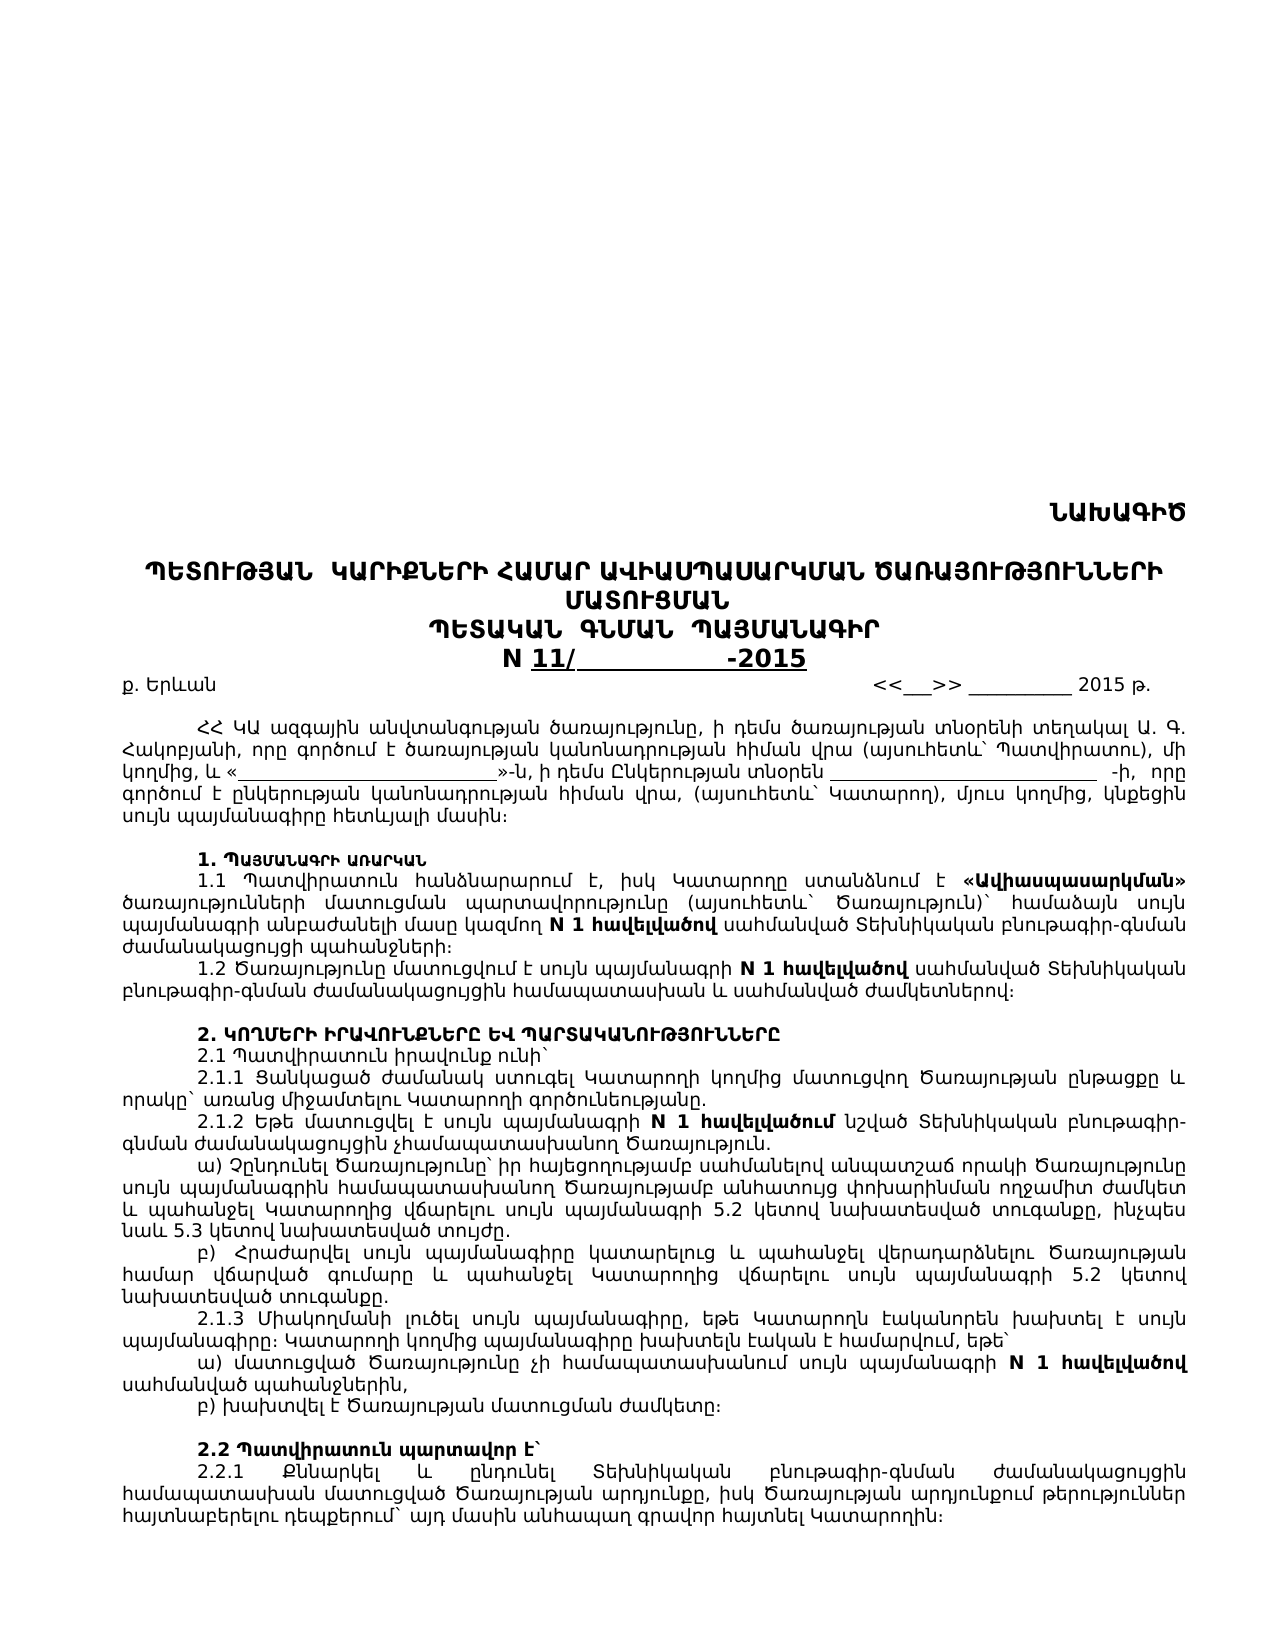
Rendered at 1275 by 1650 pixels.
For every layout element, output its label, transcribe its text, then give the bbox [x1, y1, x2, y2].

text ա) Չընդունել Ծառայությունը՝ իր հայեցողությամբ սահմանելով անպատշաճ որակի Ծառայությունը սույն պայմանագրին համապատասխանող Ծառայությամբ անհատույց փոխարինման ողջամիտ ժամկետ և պահանջել Կատարողից վճարելու սույն պայմանագրի 5.2 կետով նախատեսված տուգանքը, ինչպես նաև 5.3 կետով նախատեսված տույժը. [122, 1155, 1186, 1242]
text ՊԵՏՈՒԹՅԱՆ ԿԱՐԻՔՆԵՐԻ ՀԱՄԱՐ ԱՎԻԱՍՊԱՍԱՐԿՄԱՆ ԾԱՌԱՅՈՒԹՅՈՒՆՆԵՐԻ ՄԱՏՈՒՑՄԱՆ [107, 557, 1186, 615]
text բ) խախտվել է Ծառայության մատուցման ժամկետը։ [122, 1396, 1186, 1417]
text 2. ԿՈՂՄԵՐԻ ԻՐԱՎՈՒՆՔՆԵՐԸ ԵՎ ՊԱՐՏԱԿԱՆՈՒԹՅՈՒՆՆԵՐԸ [122, 1024, 1186, 1046]
text 2.2.1 Քննարկել և ընդունել Տեխնիկական բնութագիր-գնման ժամանակացույցին համապատասխան մատուցված Ծառայության արդյունքը, իսկ Ծառայության արդյունքում թերություններ հայտնաբերելու դեպքերում` այդ մասին անհապաղ գրավոր հայտնել Կատարողին։ [122, 1461, 1186, 1527]
text 1.2 Ծառայությունը մատուցվում է սույն պայմանագրի N 1 հավելվածով սահմանված Տեխնիկական բնութագիր-գնման ժամանակացույցին համապատասխան և սահմանված ժամկետներով։ [122, 958, 1186, 1002]
text 1. Պայմանագրի առարկան [122, 849, 1186, 871]
text ՀՀ ԿԱ ազգային անվտանգության ծառայությունը, ի դեմս ծառայության տնօրենի տեղակալ Ա. Գ. Հակոբյանի, որը գործում է ծառայության կանոնադրության հիման վրա (այսուհետև՝ Պատվիրատու), մի կողմից, և « »-ն, ի դեմս Ընկերության տնօրեն -ի, որը գործում է ընկերության կանոնադրության հիման վրա, (այսուհետև՝ Կատարող), մյուս կողմից, կնքեցին սույն պայմանագիրը հետևյալի մասին։ [122, 717, 1186, 827]
text 2.2 Պատվիրատուն պարտավոր է` [122, 1439, 1186, 1461]
text ա) մատուցված Ծառայությունը չի համապատասխանում սույն պայմանագրի N 1 հավելվածով սահմանված պահանջներին, [122, 1352, 1186, 1396]
text 2.1.3 Միակողմանի լուծել սույն պայմանագիրը, եթե Կատարողն էականորեն խախտել է սույն պայմանագիրը։ Կատարողի կողմից պայմանագիրը խախտելն էական է համարվում, եթե՝ [122, 1308, 1186, 1352]
text ք. Երևան <<___>> ___________ 2015 թ. [122, 674, 1186, 696]
text 2.1 Պատվիրատուն իրավունք ունի` [122, 1046, 1186, 1067]
text ՊԵՏԱԿԱՆ ԳՆՄԱՆ ՊԱՅՄԱՆԱԳԻՐ [107, 615, 1186, 644]
text N 11/ -2015 [107, 644, 1186, 674]
text 1.1 Պատվիրատուն հանձնարարում է, իսկ Կատարողը ստանձնում է «Ավիասպասարկման» ծառայությունների մատուցման պարտավորությունը (այսուհետև` Ծառայություն)` համաձայն սույն պայմանագրի անբաժանելի մասը կազմող N 1 հավելվածով սահմանված Տեխնիկական բնութագիր-գնման ժամանակացույցի պահանջների։ [122, 871, 1186, 958]
text 2.1.2 Եթե մատուցվել է սույն պայմանագրի N 1 հավելվածում նշված Տեխնիկական բնութագիր-գնման ժամանակացույցին չհամապատասխանող Ծառայություն. [122, 1111, 1186, 1155]
text 2.1.1 Ցանկացած ժամանակ ստուգել Կատարողի կողմից մատուցվող Ծառայության ընթացքը և որակը` առանց միջամտելու Կատարողի գործունեությանը. [122, 1067, 1186, 1111]
text բ) Հրաժարվել սույն պայմանագիրը կատարելուց և պահանջել վերադարձնելու Ծառայության համար վճարված գումարը և պահանջել Կատարողից վճարելու սույն պայմանագրի 5.2 կետով նախատեսված տուգանքը. [122, 1242, 1186, 1308]
text ՆԱԽԱԳԻԾ [107, 499, 1186, 528]
